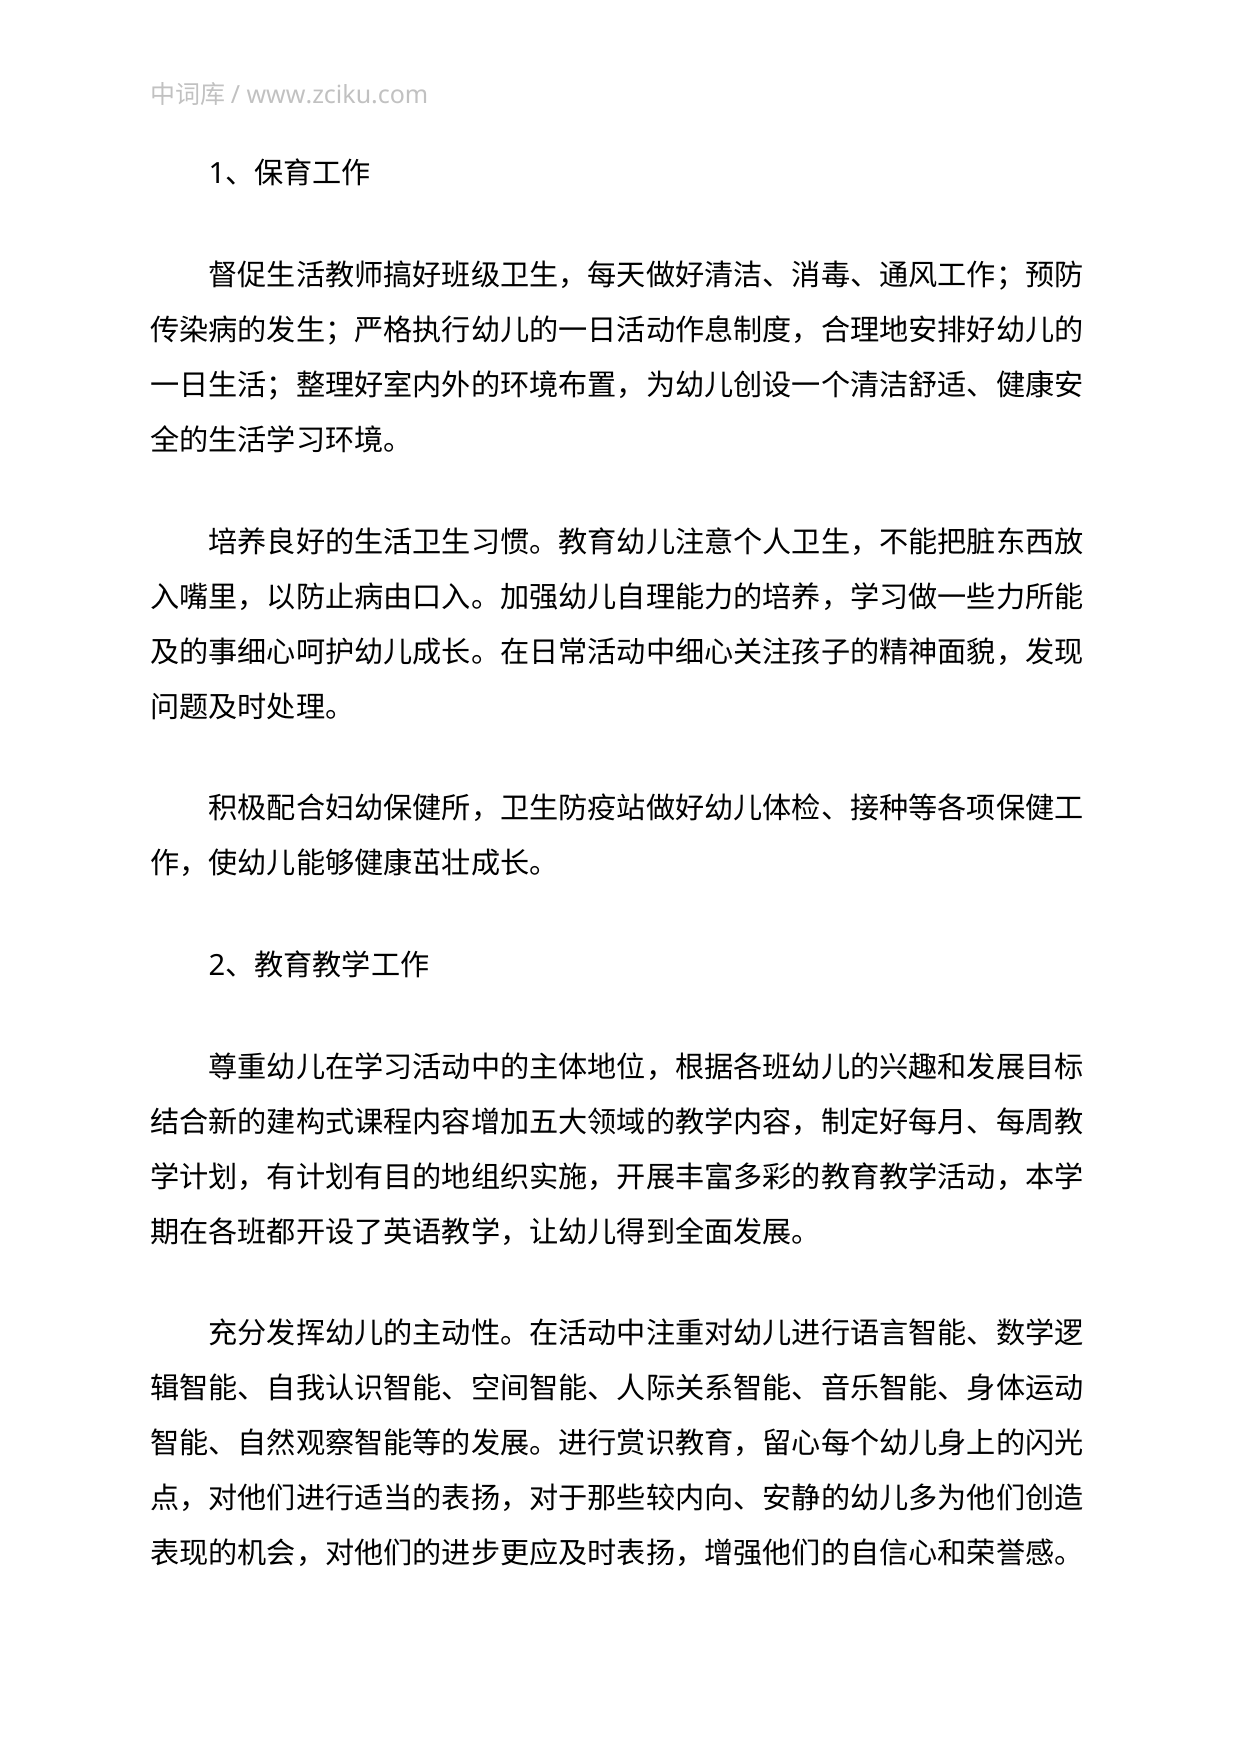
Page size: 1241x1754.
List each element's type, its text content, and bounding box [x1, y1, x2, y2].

text 尊重幼儿在学习活动中的主体地位，根据各班幼儿的兴趣和发展目标结合新的建构式课程内容增加五大领域的教学内容，制定好每月、每周教学计划，有计划有目的地组织实施，开展丰富多彩的教育教学活动，本学期在各班都开设了英语教学，让幼儿得到全面发展。 [150, 1043, 1090, 1251]
text 1、保育工作 [150, 150, 1090, 192]
text 2、教育教学工作 [150, 942, 1090, 984]
text 培养良好的生活卫生习惯。教育幼儿注意个人卫生，不能把脏东西放入嘴里，以防止病由口入。加强幼儿自理能力的培养，学习做一些力所能及的事细心呵护幼儿成长。在日常活动中细心关注孩子的精神面貌，发现问题及时处理。 [150, 518, 1090, 725]
text 督促生活教师搞好班级卫生，每天做好清洁、消毒、通风工作；预防传染病的发生；严格执行幼儿的一日活动作息制度，合理地安排好幼儿的一日生活；整理好室内外的环境布置，为幼儿创设一个清洁舒适、健康安全的生活学习环境。 [150, 252, 1090, 459]
text 充分发挥幼儿的主动性。在活动中注重对幼儿进行语言智能、数学逻辑智能、自我认识智能、空间智能、人际关系智能、音乐智能、身体运动智能、自然观察智能等的发展。进行赏识教育，留心每个幼儿身上的闪光点，对他们进行适当的表扬，对于那些较内向、安静的幼儿多为他们创造表现的机会，对他们的进步更应及时表扬，增强他们的自信心和荣誉感。 [150, 1310, 1090, 1572]
text 积极配合妇幼保健所，卫生防疫站做好幼儿体检、接种等各项保健工作，使幼儿能够健康茁壮成长。 [150, 785, 1090, 882]
